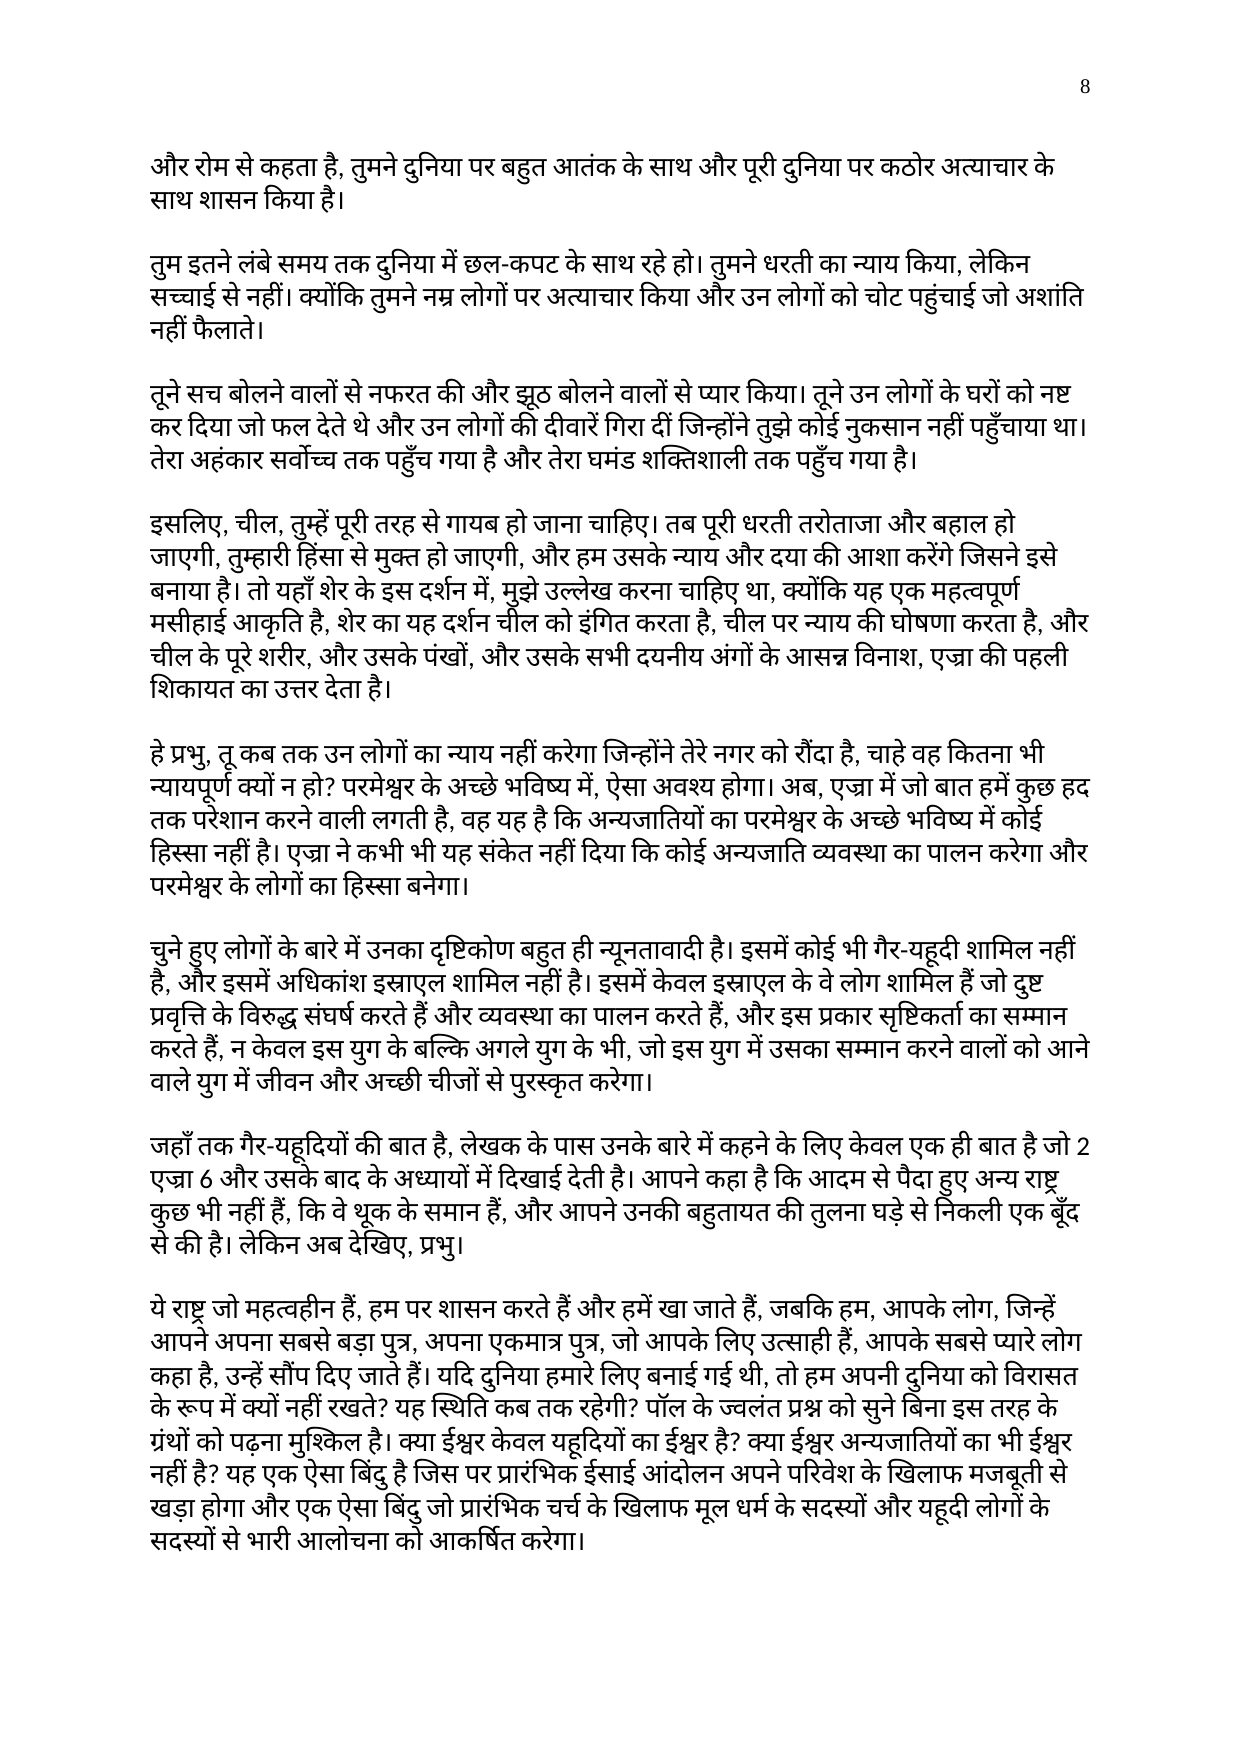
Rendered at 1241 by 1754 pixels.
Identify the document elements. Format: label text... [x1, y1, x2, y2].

text जहाँ तक गैर-यहूदियों की बात है, लेखक के पास उनके बारे में कहने के लिए केवल एक ही बात है जो 2 एज्रा 6 और उसके बाद के अध्यायों में दिखाई देती है। आपने कहा है कि आदम से पैदा हुए अन्य राष्ट्र कुछ भी नहीं हैं, कि वे थूक के समान हैं, और आपने उनकी बहुतायत की तुलना घड़े से निकली एक बूँद से की है। लेकिन अब देखिए, प्रभु। [150, 1129, 1090, 1261]
text तुम इतने लंबे समय तक दुनिया में छल-कपट के साथ रहे हो। तुमने धरती का न्याय किया, लेकिन सच्चाई से नहीं। क्योंकि तुमने नम्र लोगों पर अत्याचार किया और उन लोगों को चोट पहुंचाई जो अशांति नहीं फैलाते। [150, 247, 1090, 346]
text तूने सच बोलने वालों से नफरत की और झूठ बोलने वालों से प्यार किया। तूने उन लोगों के घरों को नष्ट कर दिया जो फल देते थे और उन लोगों की दीवारें गिरा दीं जिन्होंने तुझे कोई नुकसान नहीं पहुँचाया था। तेरा अहंकार सर्वोच्च तक पहुँच गया है और तेरा घमंड शक्तिशाली तक पहुँच गया है। [150, 377, 1090, 476]
text चुने हुए लोगों के बारे में उनका दृष्टिकोण बहुत ही न्यूनतावादी है। इसमें कोई भी गैर-यहूदी शामिल नहीं है, और इसमें अधिकांश इस्राएल शामिल नहीं है। इसमें केवल इस्राएल के वे लोग शामिल हैं जो दुष्ट प्रवृत्ति के विरुद्ध संघर्ष करते हैं और व्यवस्था का पालन करते हैं, और इस प्रकार सृष्टिकर्ता का सम्मान करते हैं, न केवल इस युग के बल्कि अगले युग के भी, जो इस युग में उसका सम्मान करने वालों को आने वाले युग में जीवन और अच्छी चीजों से पुरस्कृत करेगा। [150, 933, 1090, 1098]
text इसलिए, चील, तुम्हें पूरी तरह से गायब हो जाना चाहिए। तब पूरी धरती तरोताजा और बहाल हो जाएगी, तुम्हारी हिंसा से मुक्त हो जाएगी, और हम उसके न्याय और दया की आशा करेंगे जिसने इसे बनाया है। तो यहाँ शेर के इस दर्शन में, मुझे उल्लेख करना चाहिए था, क्योंकि यह एक महत्वपूर्ण मसीहाई आकृति है, शेर का यह दर्शन चील को इंगित करता है, चील पर न्याय की घोषणा करता है, और चील के पूरे शरीर, और उसके पंखों, और उसके सभी दयनीय अंगों के आसन्न विनाश, एज्रा की पहली शिकायत का उत्तर देता है। [150, 508, 1090, 706]
text हे प्रभु, तू कब तक उन लोगों का न्याय नहीं करेगा जिन्होंने तेरे नगर को रौंदा है, चाहे वह कितना भी न्यायपूर्ण क्यों न हो? परमेश्वर के अच्छे भविष्य में, ऐसा अवश्य होगा। अब, एज्रा में जो बात हमें कुछ हद तक परेशान करने वाली लगती है, वह यह है कि अन्यजातियों का परमेश्वर के अच्छे भविष्य में कोई हिस्सा नहीं है। एज्रा ने कभी भी यह संकेत नहीं दिया कि कोई अन्यजाति व्यवस्था का पालन करेगा और परमेश्वर के लोगों का हिस्सा बनेगा। [150, 737, 1090, 902]
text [150, 150, 1090, 216]
text ये राष्ट्र जो महत्वहीन हैं, हम पर शासन करते हैं और हमें खा जाते हैं, जबकि हम, आपके लोग, जिन्हें आपने अपना सबसे बड़ा पुत्र, अपना एकमात्र पुत्र, जो आपके लिए उत्साही हैं, आपके सबसे प्यारे लोग कहा है, उन्हें सौंप दिए जाते हैं। यदि दुनिया हमारे लिए बनाई गई थी, तो हम अपनी दुनिया को विरासत के रूप में क्यों नहीं रखते? यह स्थिति कब तक रहेगी? पॉल के ज्वलंत प्रश्न को सुने बिना इस तरह के ग्रंथों को पढ़ना मुश्किल है। क्या ईश्वर केवल यहूदियों का ईश्वर है? क्या ईश्वर अन्यजातियों का भी ईश्वर नहीं है? यह एक ऐसा बिंदु है जिस पर प्रारंभिक ईसाई आंदोलन अपने परिवेश के खिलाफ मजबूती से खड़ा होगा और एक ऐसा बिंदु जो प्रारंभिक चर्च के खिलाफ मूल धर्म के सदस्यों और यहूदी लोगों के सदस्यों से भारी आलोचना को आकर्षित करेगा। [150, 1293, 1090, 1557]
